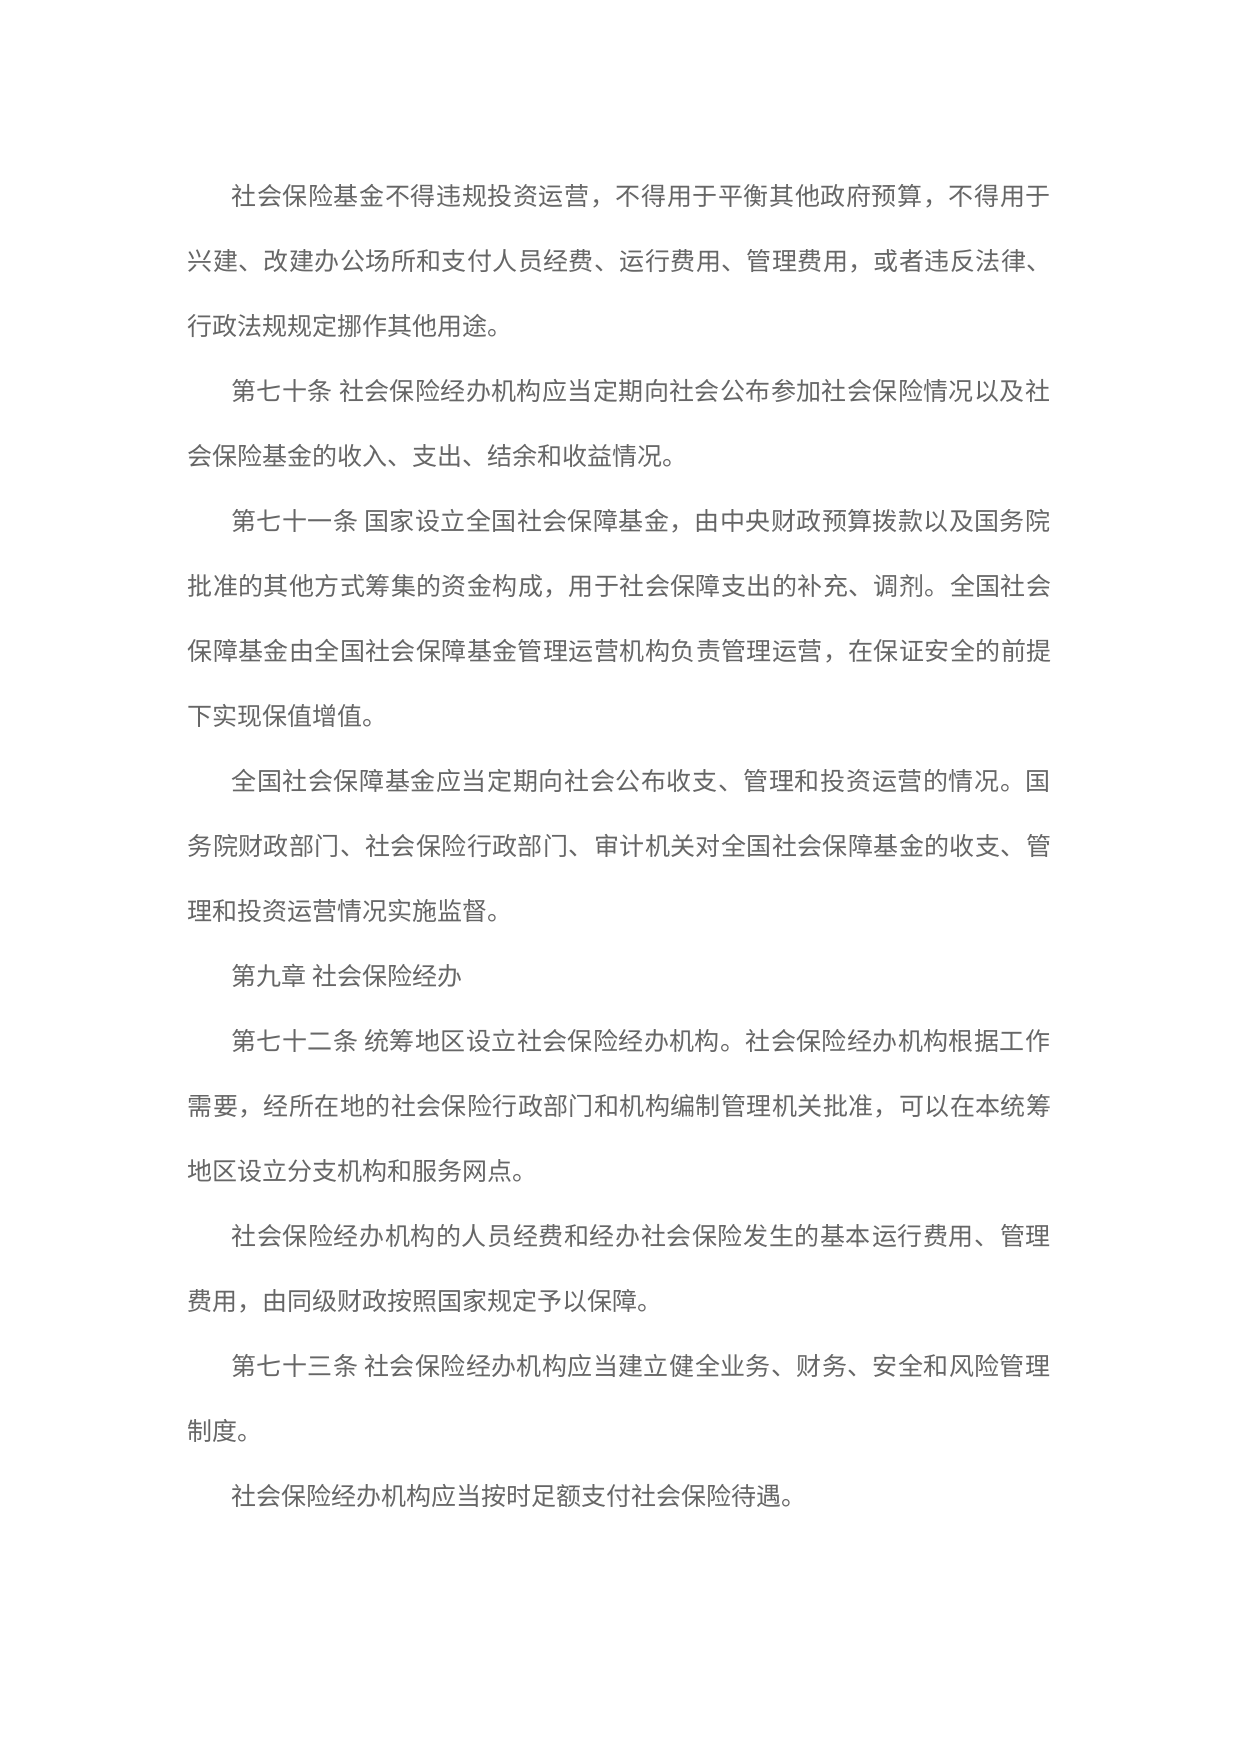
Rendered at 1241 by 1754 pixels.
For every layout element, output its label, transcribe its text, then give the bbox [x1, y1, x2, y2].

text 第七十一条 国家设立全国社会保障基金，由中央财政预算拨款以及国务院批准的其他方式筹集的资金构成，用于社会保障支出的补充、调剂。全国社会保障基金由全国社会保障基金管理运营机构负责管理运营，在保证安全的前提下实现保值增值。 [187, 487, 1053, 747]
text 第九章 社会保险经办 [187, 942, 1053, 1007]
text 社会保险经办机构应当按时足额支付社会保险待遇。 [187, 1462, 1053, 1527]
text 第七十三条 社会保险经办机构应当建立健全业务、财务、安全和风险管理制度。 [187, 1332, 1053, 1462]
text 第七十二条 统筹地区设立社会保险经办机构。社会保险经办机构根据工作需要，经所在地的社会保险行政部门和机构编制管理机关批准，可以在本统筹地区设立分支机构和服务网点。 [187, 1007, 1053, 1202]
text 社会保险基金不得违规投资运营，不得用于平衡其他政府预算，不得用于兴建、改建办公场所和支付人员经费、运行费用、管理费用，或者违反法律、行政法规规定挪作其他用途。 [187, 162, 1053, 357]
text 全国社会保障基金应当定期向社会公布收支、管理和投资运营的情况。国务院财政部门、社会保险行政部门、审计机关对全国社会保障基金的收支、管理和投资运营情况实施监督。 [187, 747, 1053, 942]
text 社会保险经办机构的人员经费和经办社会保险发生的基本运行费用、管理费用，由同级财政按照国家规定予以保障。 [187, 1202, 1053, 1332]
text 第七十条 社会保险经办机构应当定期向社会公布参加社会保险情况以及社会保险基金的收入、支出、结余和收益情况。 [187, 357, 1053, 487]
